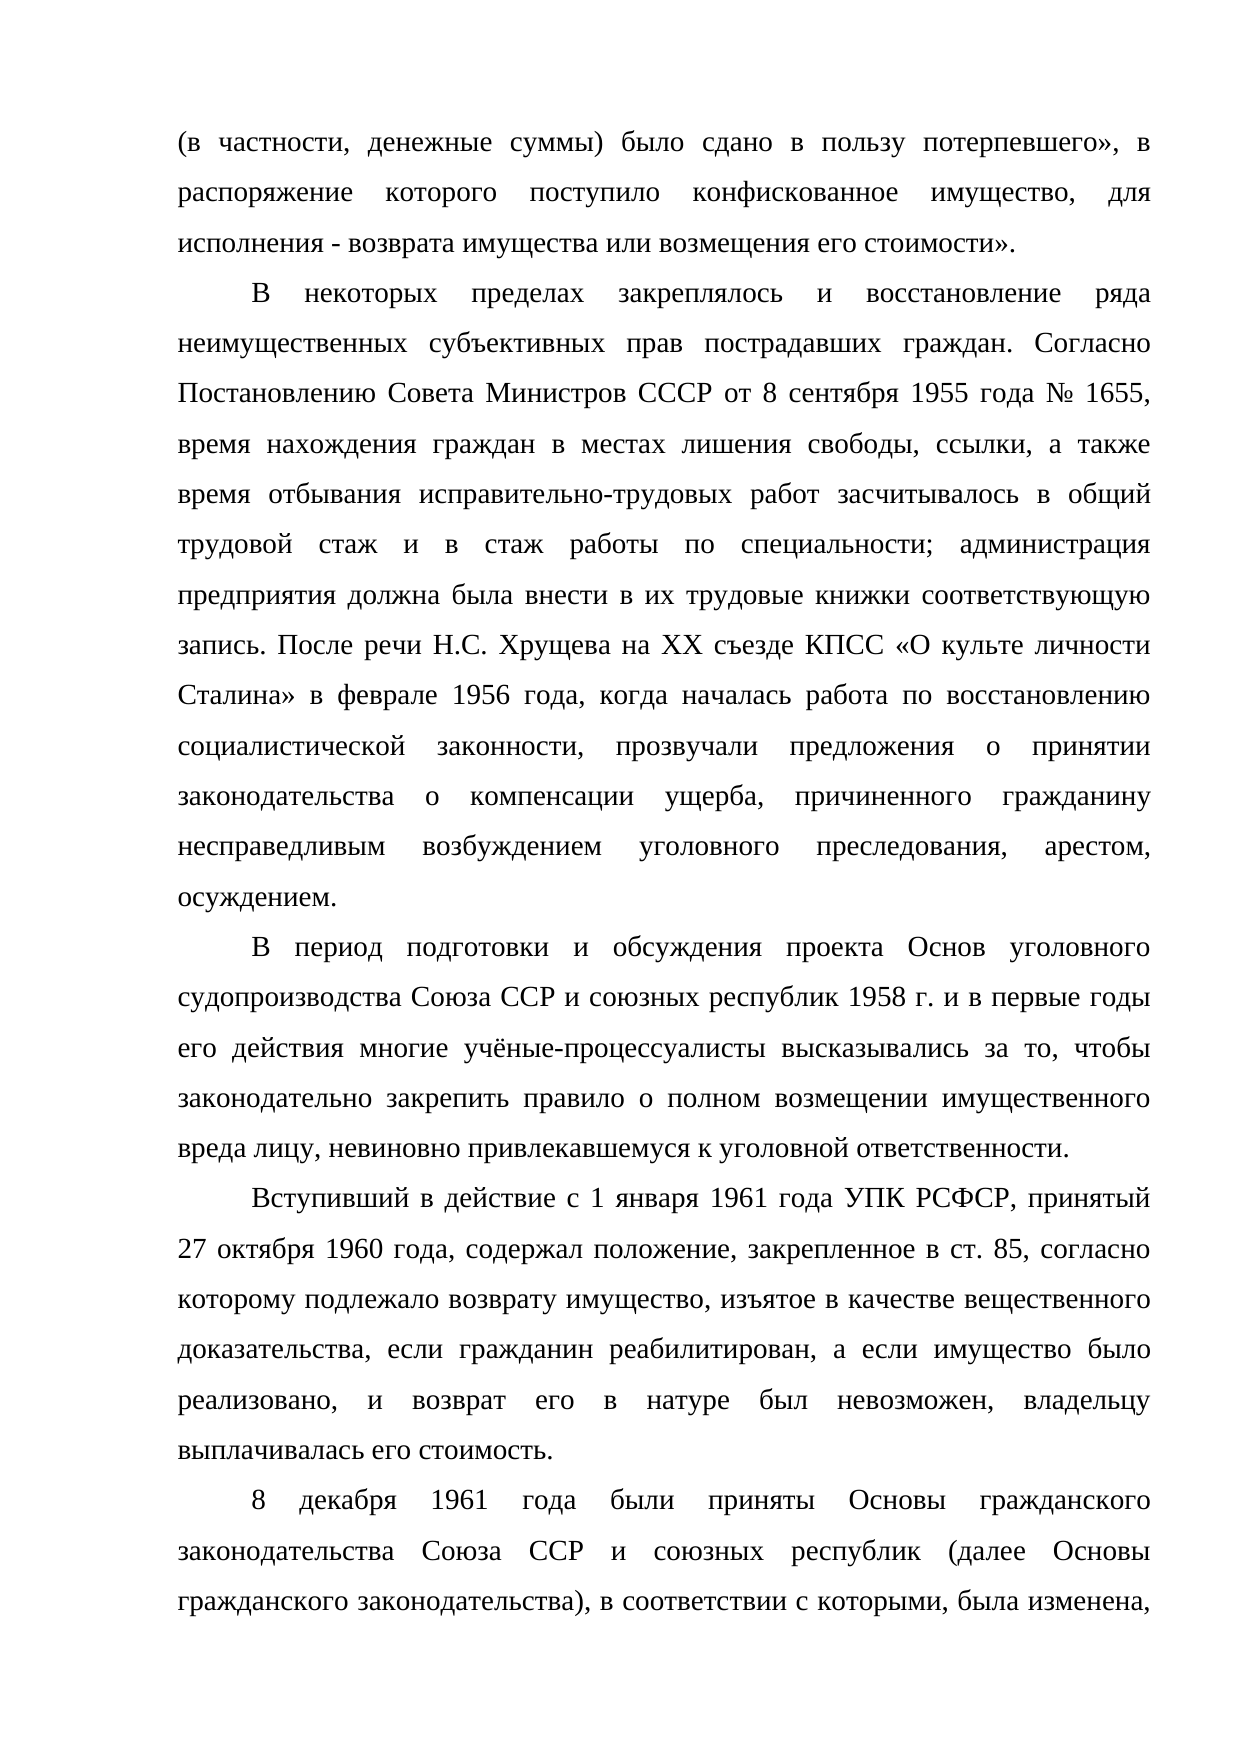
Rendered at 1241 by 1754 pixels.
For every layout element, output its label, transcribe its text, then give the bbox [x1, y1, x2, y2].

text В период подготовки и обсуждения проекта Основ уголовного судопроизводства Союза ССР и союзных республик 1958 г. и в первые годы его действия многие учёные-процессуалисты высказывались за то, чтобы законодательно закрепить правило о полном возмещении имущественного вреда лицу, невиновно привлекавшемуся к уголовной ответственности. [177, 929, 1152, 1164]
text В некоторых пределах закреплялось и восстановление ряда неимущественных субъективных прав пострадавших граждан. Согласно Постановлению Совета Министров СССР от 8 сентября 1955 года № 1655, время нахождения граждан в местах лишения свободы, ссылки, а также время отбывания исправительно-трудовых работ засчитывалось в общий трудовой стаж и в стаж работы по специальности; администрация предприятия должна была внести в их трудовые книжки соответствующую запись. После речи Н.С. Хрущева на XX съезде КПСС «О культе личности Сталина» в феврале 1956 года, когда началась работа по восстановлению социалистической законности, прозвучали предложения о принятии законодательства о компенсации ущерба, причиненного гражданину несправедливым возбуждением уголовного преследования, арестом, осуждением. [177, 275, 1152, 912]
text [177, 124, 1152, 258]
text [177, 1482, 1152, 1617]
text Вступивший в действие с 1 января 1961 года УПК РСФСР, принятый 27 октября 1960 года, содержал положение, закрепленное в ст. 85, согласно которому подлежало возврату имущество, изъятое в качестве вещественного доказательства, если гражданин реабилитирован, а если имущество было реализовано, и возврат его в натуре был невозможен, владельцу выплачивалась его стоимость. [177, 1181, 1152, 1466]
